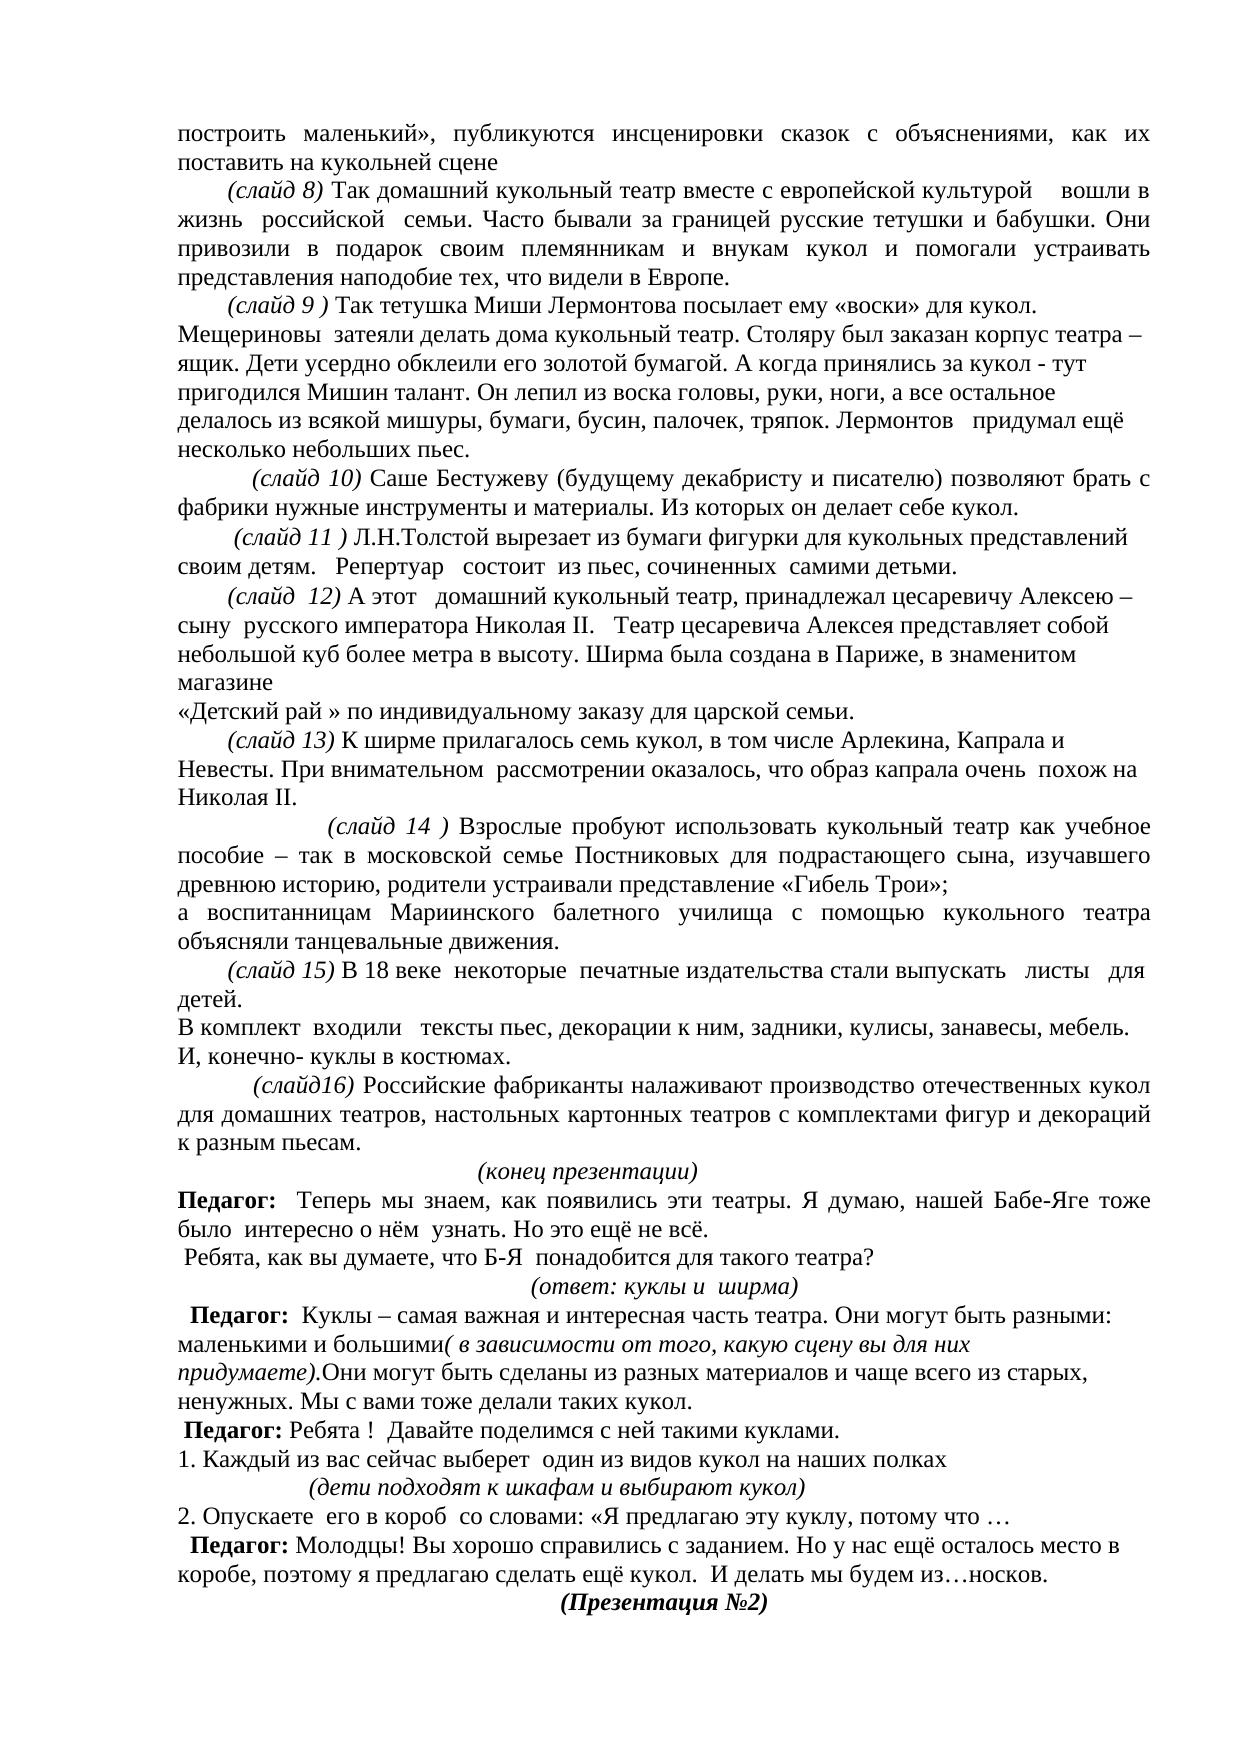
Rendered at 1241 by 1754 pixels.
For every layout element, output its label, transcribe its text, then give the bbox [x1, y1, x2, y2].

text (слайд 12) А этот домашний кукольный театр, принадлежал цесаревичу Алексею – сыну русского императора Николая II. Театр цесаревича Алексея представляет собой небольшой куб более метра в высоту. Ширма была создана в Париже, в знаменитом магазине [177, 581, 1152, 696]
text Педагог: Молодцы! Вы хорошо справились с заданием. Но у нас ещё осталось место в коробе, поэтому я предлагаю сделать ещё кукол. И делать мы будем из…носков. [177, 1530, 1152, 1587]
text (ответ: куклы и ширма) [177, 1271, 1152, 1300]
text Педагог: Ребята ! Давайте поделимся с ней такими куклами. [177, 1415, 1152, 1444]
text (слайд 14 ) Взрослые пробуют использовать кукольный театр как учебное пособие – так в московской семье Постниковых для подрастающего сына, изучавшего древнюю историю, родители устраивали представление «Гибель Трои»; [177, 811, 1152, 897]
text (слайд16) Российские фабриканты налаживают производство отечественных кукол для домашних театров, настольных картонных театров с комплектами фигур и декораций к разным пьесам. [177, 1070, 1152, 1156]
text а воспитанницам Мариинского балетного училища с помощью кукольного театра объясняли танцевальные движения. [177, 897, 1152, 955]
text Ребята, как вы думаете, что Б-Я понадобится для такого театра? [177, 1242, 1152, 1271]
text Педагог: Куклы – самая важная и интересная часть театра. Они могут быть разными: маленькими и большими( в зависимости от того, какую сцену вы для них придумаете).Они могут быть сделаны из разных материалов и чаще всего из старых, ненужных. Мы с вами тоже делали таких кукол. [177, 1300, 1152, 1415]
text (слайд 10) Саше Бестужеву (будущему декабристу и писателю) позволяют брать с фабрики нужные инструменты и материалы. Из которых он делает себе кукол. [177, 463, 1152, 521]
text (Презентация №2) [177, 1587, 1152, 1616]
text (слайд 15) В 18 веке некоторые печатные издательства стали выпускать листы для детей. [177, 955, 1152, 1012]
text 1. Каждый из вас сейчас выберет один из видов кукол на наших полках [177, 1444, 1152, 1472]
text Педагог: Теперь мы знаем, как появились эти театры. Я думаю, нашей Бабе-Яге тоже было интересно о нём узнать. Но это ещё не всё. [177, 1185, 1152, 1242]
table_header (слайд 11 ) Л.Н.Толстой вырезает из бумаги фигурки для кукольных представлений своим детям. Репертуар состоит из пьес, сочиненных самими детьми. [176, 521, 1159, 581]
text 2. Опускаете его в короб со словами: «Я предлагаю эту куклу, потому что … [177, 1501, 1152, 1530]
text (дети подходят к шкафам и выбирают кукол) [177, 1472, 1152, 1501]
text (слайд 13) К ширме прилагалось семь кукол, в том числе Арлекина, Капрала и Невесты. При внимательном рассмотрении оказалось, что образ капрала очень похож на Николая II. [177, 725, 1152, 811]
text (конец презентации) [177, 1156, 1152, 1185]
text «Детский рай » по индивидуальному заказу для царской семьи. [177, 696, 1152, 725]
text В комплект входили тексты пьес, декорации к ним, задники, кулисы, занавесы, мебель. И, конечно- куклы в костюмах. [177, 1012, 1152, 1070]
text (слайд 9 ) Так тетушка Миши Лермонтова посылает ему «воски» для кукол. Мещериновы затеяли делать дома кукольный театр. Столяру был заказан корпус театра – ящик. Дети усердно обклеили его золотой бумагой. А когда принялись за кукол - тут пригодился Мишин талант. Он лепил из воска головы, руки, ноги, а все остальное делалось из всякой мишуры, бумаги, бусин, палочек, тряпок. Лермонтов придумал ещё несколько небольших пьес. [177, 291, 1152, 463]
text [177, 118, 1152, 176]
text (слайд 8) Так домашний кукольный театр вместе с европейской культурой вошли в жизнь российской семьи. Часто бывали за границей русские тетушки и бабушки. Они привозили в подарок своим племянникам и внукам кукол и помогали устраивать представления наподобие тех, что видели в Европе. [177, 176, 1152, 291]
